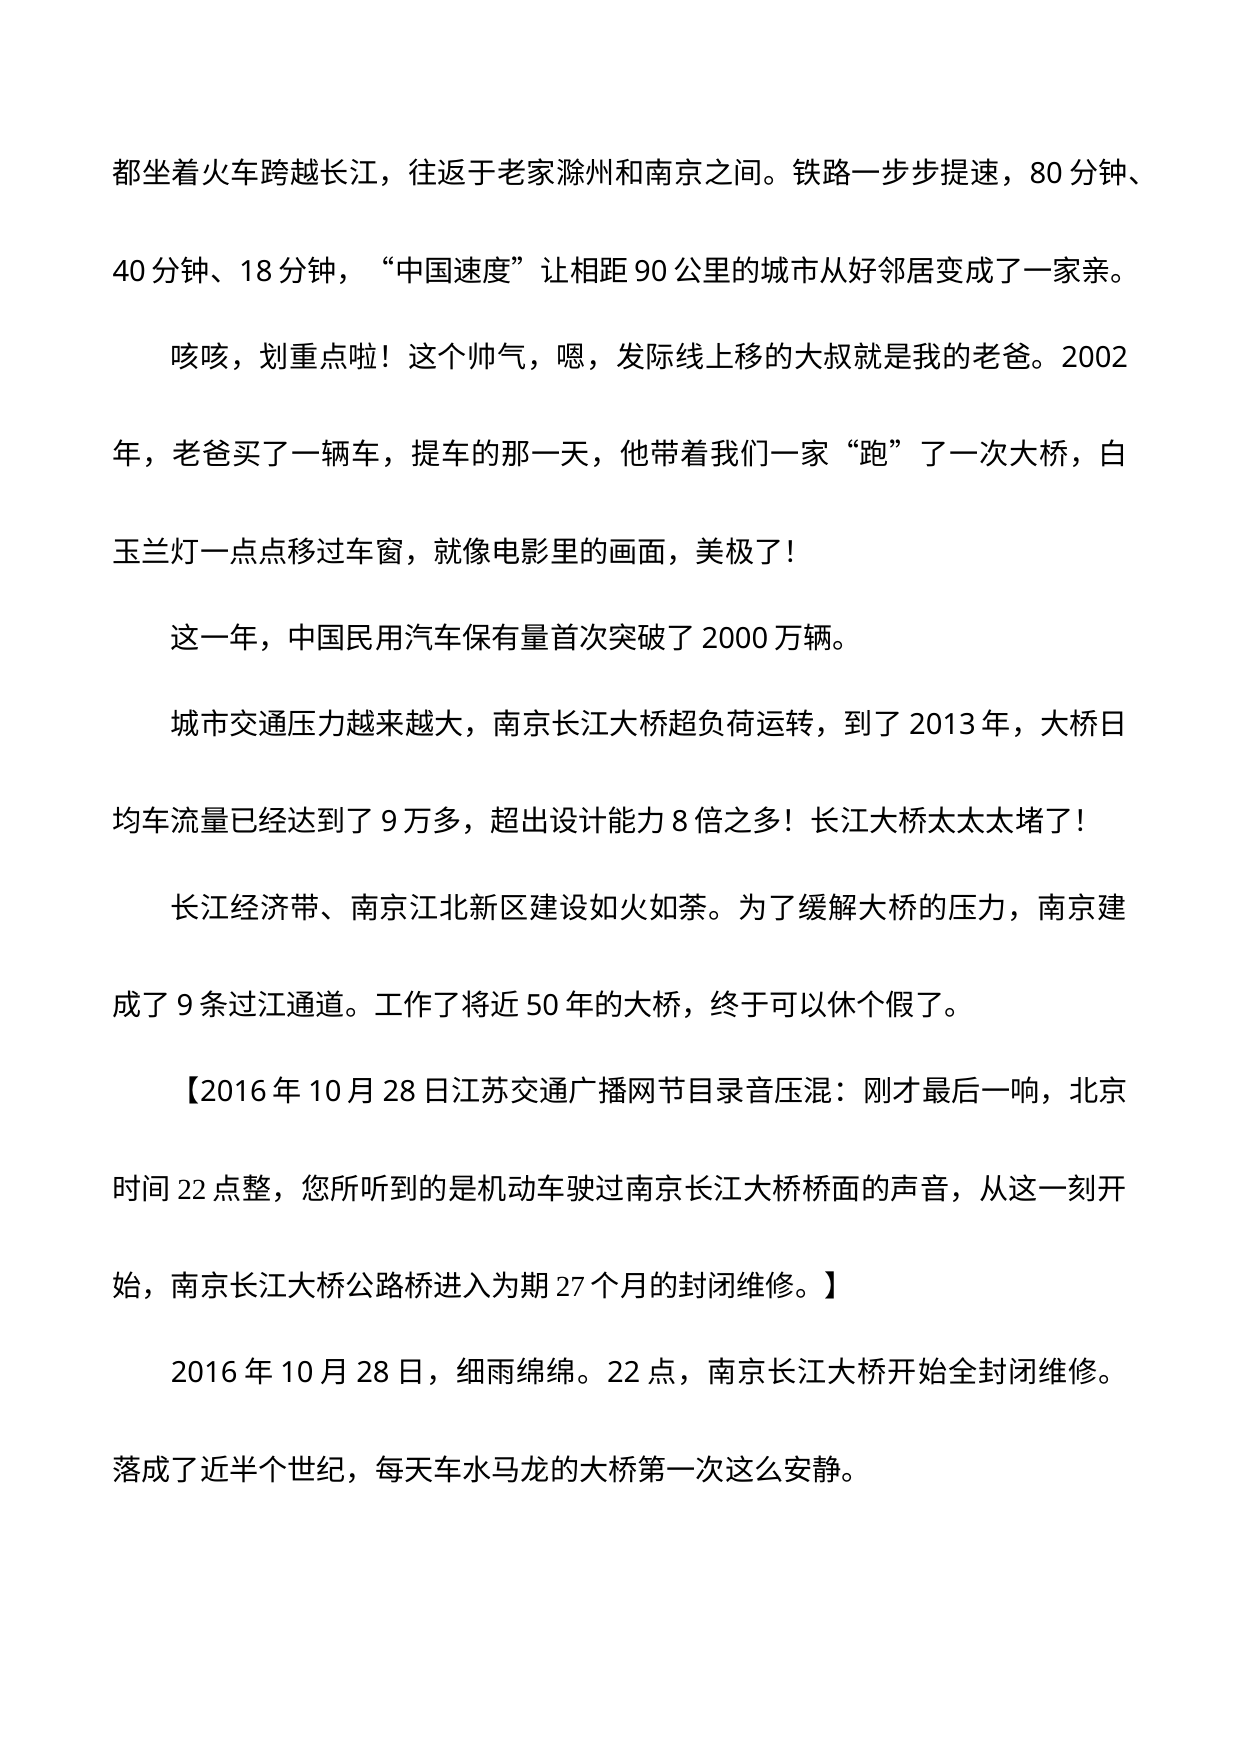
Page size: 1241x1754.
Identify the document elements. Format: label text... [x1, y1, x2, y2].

text 城市交通压力越来越大，南京长江大桥超负荷运转，到了2013年，大桥日均车流量已经达到了9万多，超出设计能力8倍之多！长江大桥太太太堵了！ [112, 689, 1128, 852]
text 【2016年10月28日江苏交通广播网节目录音压混：刚才最后一响，北京时间22点整，您所听到的是机动车驶过南京长江大桥桥面的声音，从这一刻开始，南京长江大桥公路桥进入为期27个月的封闭维修。】 [112, 1057, 1128, 1317]
text 这一年，中国民用汽车保有量首次突破了2000万辆。 [112, 603, 1128, 668]
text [112, 138, 1128, 301]
text 长江经济带、南京江北新区建设如火如荼。为了缓解大桥的压力，南京建成了9条过江通道。工作了将近50年的大桥，终于可以休个假了。 [112, 873, 1128, 1035]
text 咳咳，划重点啦！这个帅气，嗯，发际线上移的大叔就是我的老爸。2002年，老爸买了一辆车，提车的那一天，他带着我们一家“跑”了一次大桥，白玉兰灯一点点移过车窗，就像电影里的画面，美极了！ [112, 322, 1128, 582]
text 2016年10月28日，细雨绵绵。22点，南京长江大桥开始全封闭维修。落成了近半个世纪，每天车水马龙的大桥第一次这么安静。 [112, 1338, 1128, 1500]
